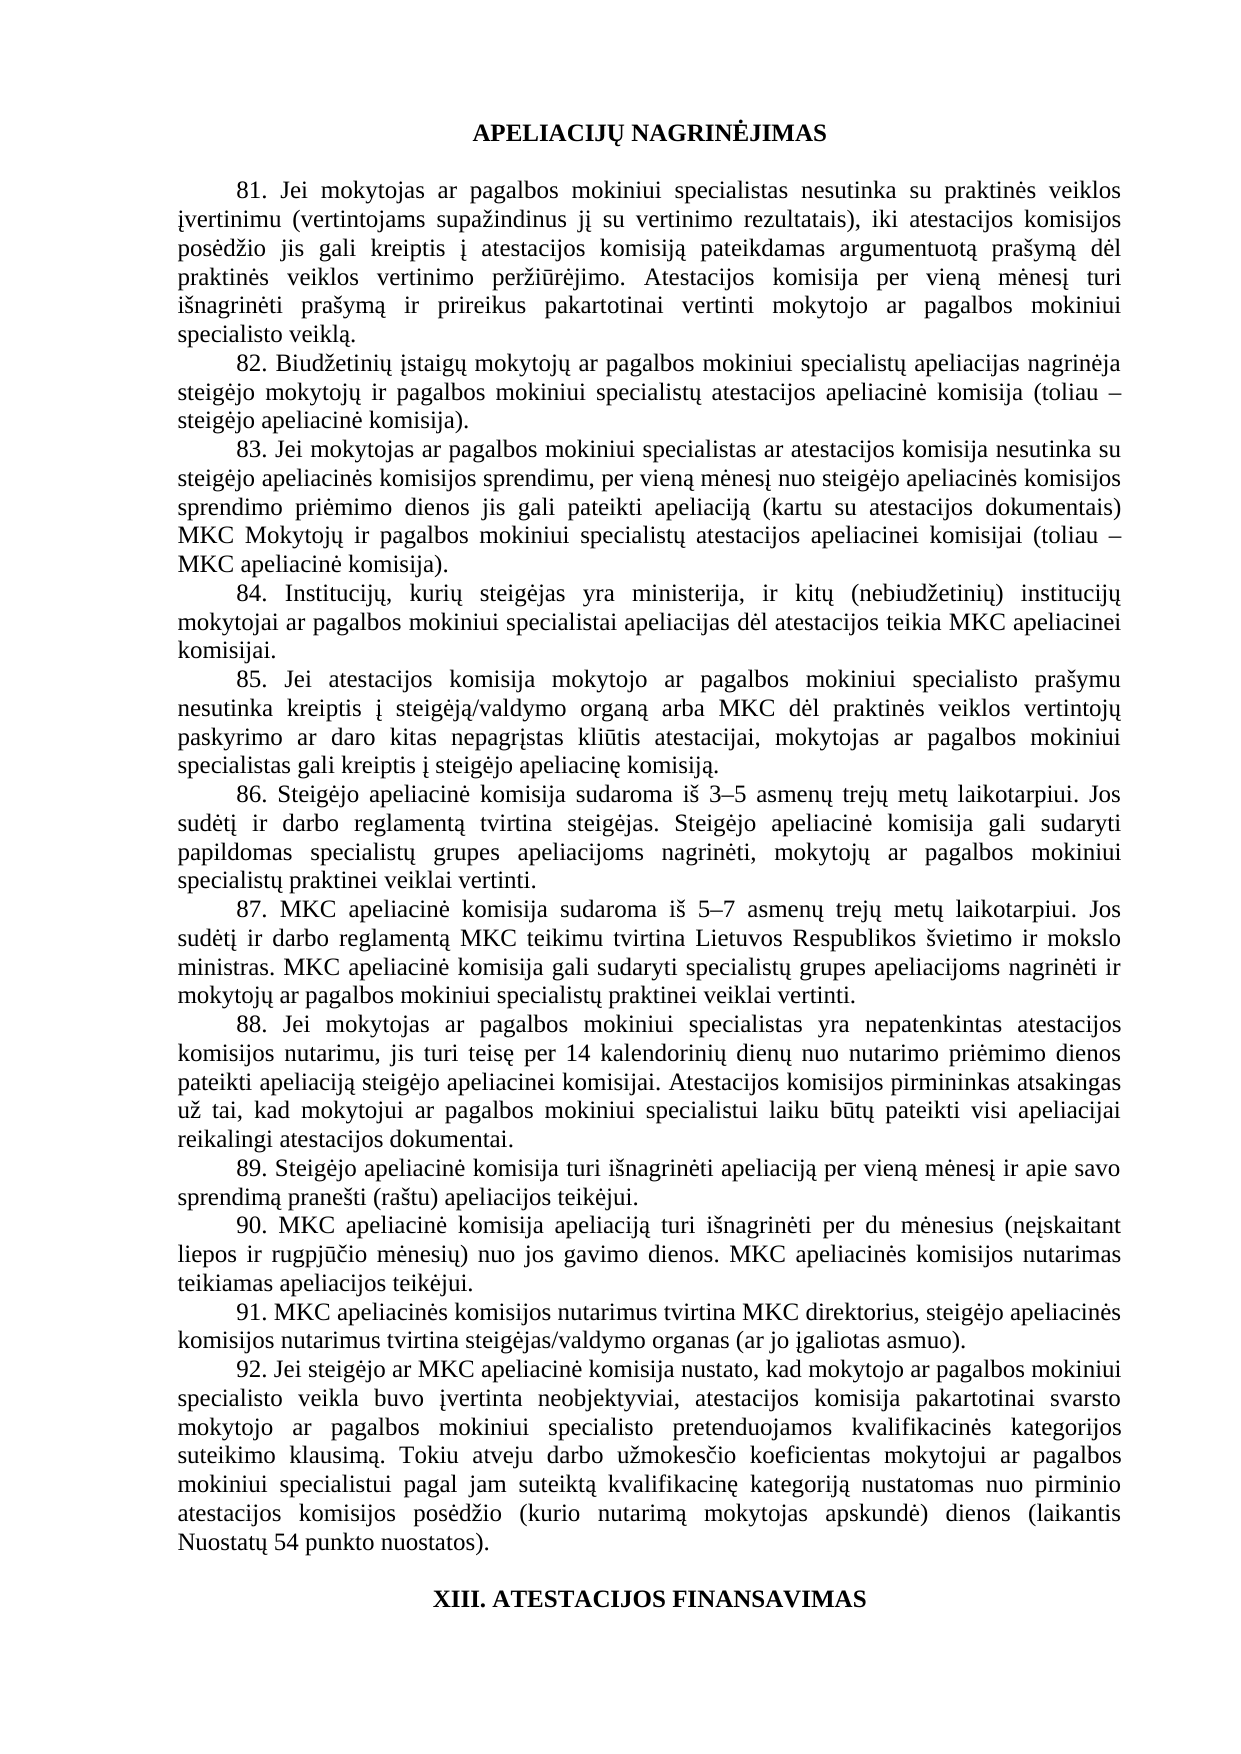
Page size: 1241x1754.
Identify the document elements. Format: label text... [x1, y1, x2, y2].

text 81. Jei mokytojas ar pagalbos mokiniui specialistas nesutinka su praktinės veiklos įvertinimu (vertintojams supažindinus jį su vertinimo rezultatais), iki atestacijos komisijos posėdžio jis gali kreiptis į atestacijos komisiją pateikdamas argumentuotą prašymą dėl praktinės veiklos vertinimo peržiūrėjimo. Atestacijos komisija per vieną mėnesį turi išnagrinėti prašymą ir prireikus pakartotinai vertinti mokytojo ar pagalbos mokiniui specialisto veiklą. [177, 176, 1122, 348]
text 84. Institucijų, kurių steigėjas yra ministerija, ir kitų (nebiudžetinių) institucijų mokytojai ar pagalbos mokiniui specialistai apeliacijas dėl atestacijos teikia MKC apeliacinei komisijai. [177, 578, 1122, 664]
text 89. Steigėjo apeliacinė komisija turi išnagrinėti apeliaciją per vieną mėnesį ir apie savo sprendimą pranešti (raštu) apeliacijos teikėjui. [177, 1153, 1122, 1211]
text 86. Steigėjo apeliacinė komisija sudaroma iš 3–5 asmenų trejų metų laikotarpiui. Jos sudėtį ir darbo reglamentą tvirtina steigėjas. Steigėjo apeliacinė komisija gali sudaryti papildomas specialistų grupes apeliacijoms nagrinėti, mokytojų ar pagalbos mokiniui specialistų praktinei veiklai vertinti. [177, 779, 1122, 894]
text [177, 118, 1122, 147]
text 87. MKC apeliacinė komisija sudaroma iš 5–7 asmenų trejų metų laikotarpiui. Jos sudėtį ir darbo reglamentą MKC teikimu tvirtina Lietuvos Respublikos švietimo ir mokslo ministras. MKC apeliacinė komisija gali sudaryti specialistų grupes apeliacijoms nagrinėti ir mokytojų ar pagalbos mokiniui specialistų praktinei veiklai vertinti. [177, 894, 1122, 1009]
text 82. Biudžetinių įstaigų mokytojų ar pagalbos mokiniui specialistų apeliacijas nagrinėja steigėjo mokytojų ir pagalbos mokiniui specialistų atestacijos apeliacinė komisija (toliau – steigėjo apeliacinė komisija). [177, 348, 1122, 434]
text 90. MKC apeliacinė komisija apeliaciją turi išnagrinėti per du mėnesius (neįskaitant liepos ir rugpjūčio mėnesių) nuo jos gavimo dienos. MKC apeliacinės komisijos nutarimas teikiamas apeliacijos teikėjui. [177, 1211, 1122, 1297]
text 92. Jei steigėjo ar MKC apeliacinė komisija nustato, kad mokytojo ar pagalbos mokiniui specialisto veikla buvo įvertinta neobjektyviai, atestacijos komisija pakartotinai svarsto mokytojo ar pagalbos mokiniui specialisto pretenduojamos kvalifikacinės kategorijos suteikimo klausimą. Tokiu atveju darbo užmokesčio koeficientas mokytojui ar pagalbos mokiniui specialistui pagal jam suteiktą kvalifikacinę kategoriją nustatomas nuo pirminio atestacijos komisijos posėdžio (kurio nutarimą mokytojas apskundė) dienos (laikantis Nuostatų 54 punkto nuostatos). [177, 1354, 1122, 1556]
text 88. Jei mokytojas ar pagalbos mokiniui specialistas yra nepatenkintas atestacijos komisijos nutarimu, jis turi teisę per 14 kalendorinių dienų nuo nutarimo priėmimo dienos pateikti apeliaciją steigėjo apeliacinei komisijai. Atestacijos komisijos pirmininkas atsakingas už tai, kad mokytojui ar pagalbos mokiniui specialistui laiku būtų pateikti visi apeliacijai reikalingi atestacijos dokumentai. [177, 1009, 1122, 1153]
text 85. Jei atestacijos komisija mokytojo ar pagalbos mokiniui specialisto prašymu nesutinka kreiptis į steigėją/valdymo organą arba MKC dėl praktinės veiklos vertintojų paskyrimo ar daro kitas nepagrįstas kliūtis atestacijai, mokytojas ar pagalbos mokiniui specialistas gali kreiptis į steigėjo apeliacinę komisiją. [177, 664, 1122, 779]
text 91. MKC apeliacinės komisijos nutarimus tvirtina MKC direktorius, steigėjo apeliacinės komisijos nutarimus tvirtina steigėjas/valdymo organas (ar jo įgaliotas asmuo). [177, 1297, 1122, 1354]
text 83. Jei mokytojas ar pagalbos mokiniui specialistas ar atestacijos komisija nesutinka su steigėjo apeliacinės komisijos sprendimu, per vieną mėnesį nuo steigėjo apeliacinės komisijos sprendimo priėmimo dienos jis gali pateikti apeliaciją (kartu su atestacijos dokumentais) MKC Mokytojų ir pagalbos mokiniui specialistų atestacijos apeliacinei komisijai (toliau – MKC apeliacinė komisija). [177, 434, 1122, 578]
text XIII. ATESTACIJOS FINANSAVIMAS [177, 1584, 1122, 1613]
